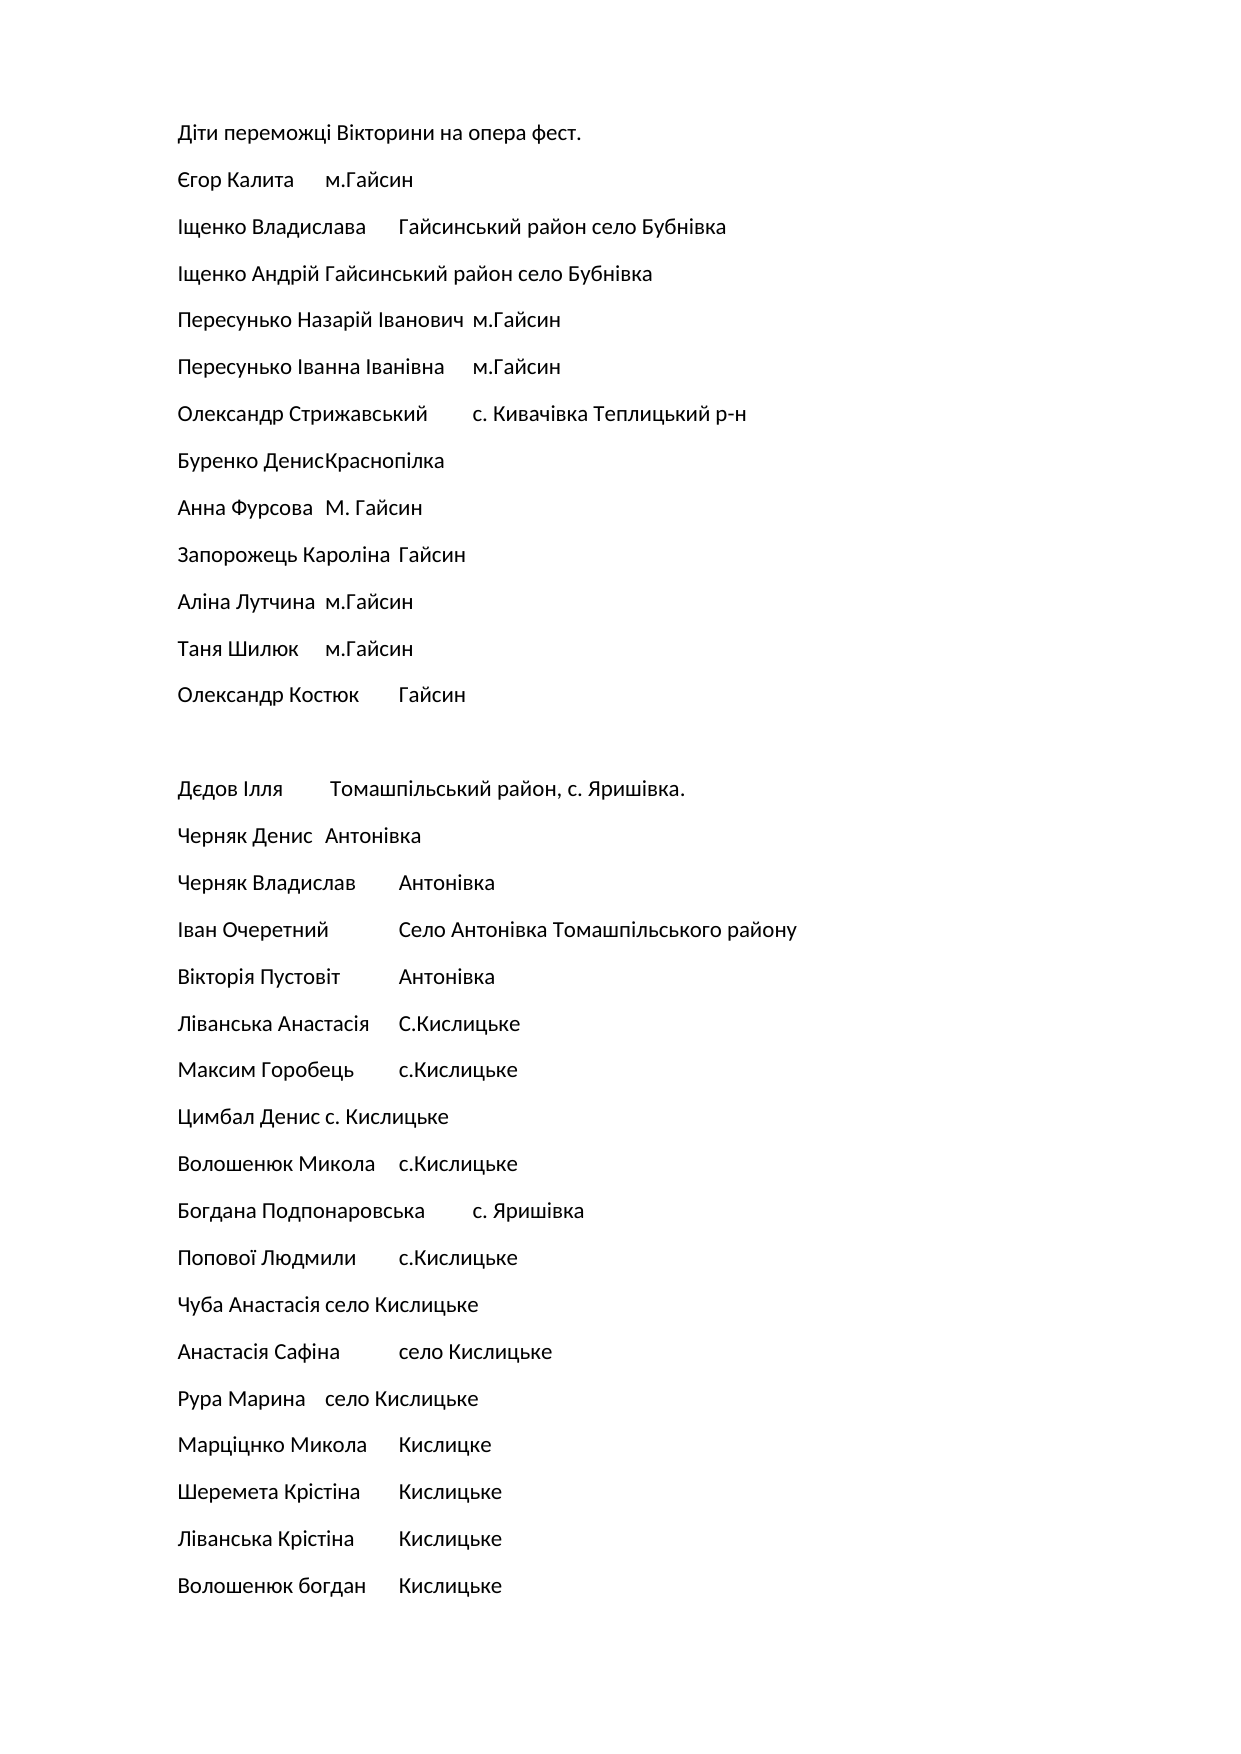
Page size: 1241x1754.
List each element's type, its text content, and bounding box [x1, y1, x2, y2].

text Волошенюк богдан Кислицьке [177, 1571, 1152, 1599]
text Іщенко Владислава Гайсинський район село Бубнівка [177, 212, 1152, 240]
text Діти переможці Вікторини на опера фест. [177, 118, 1152, 146]
text Вікторія Пустовіт Антонівка [177, 962, 1152, 990]
text Буренко Денис Краснопілка [177, 446, 1152, 474]
text Чуба Анастасія село Кислицьке [177, 1290, 1152, 1318]
text Черняк Денис Антонівка [177, 821, 1152, 849]
text Марціцнко Микола Кислицке [177, 1431, 1152, 1459]
text Ліванська Анастасія С.Кислицьке [177, 1009, 1152, 1037]
text Олександр Костюк Гайсин [177, 681, 1152, 709]
text Цимбал Денис с. Кислицьке [177, 1102, 1152, 1131]
text Максим Горобець с.Кислицьке [177, 1056, 1152, 1084]
text Іщенко Андрій Гайсинський район село Бубнівка [177, 259, 1152, 287]
text Дєдов Ілля Томашпільський район, с. Яришівка. [177, 774, 1152, 802]
text Анна Фурсова М. Гайсин [177, 493, 1152, 521]
text Пересунько Назарій Іванович м.Гайсин [177, 306, 1152, 334]
text Єгор Калита м.Гайсин [177, 165, 1152, 193]
text Богдана Подпонаровська с. Яришівка [177, 1196, 1152, 1224]
text Черняк Владислав Антонівка [177, 868, 1152, 896]
text Ліванська Крістіна Кислицьке [177, 1524, 1152, 1552]
text Рура Марина село Кислицьке [177, 1384, 1152, 1412]
text Іван Очеретний Село Антонівка Томашпільського району [177, 915, 1152, 943]
text Анастасія Сафіна село Кислицьке [177, 1337, 1152, 1365]
text Пересунько Іванна Іванівна м.Гайсин [177, 352, 1152, 381]
text Таня Шилюк м.Гайсин [177, 634, 1152, 662]
text Попової Людмили с.Кислицьке [177, 1243, 1152, 1271]
text Волошенюк Микола с.Кислицьке [177, 1149, 1152, 1177]
text Олександр Стрижавський с. Кивачівка Теплицький р-н [177, 399, 1152, 427]
text Запорожець Кароліна Гайсин [177, 540, 1152, 568]
text Аліна Лутчина м.Гайсин [177, 587, 1152, 615]
text Шеремета Крістіна Кислицьке [177, 1477, 1152, 1506]
